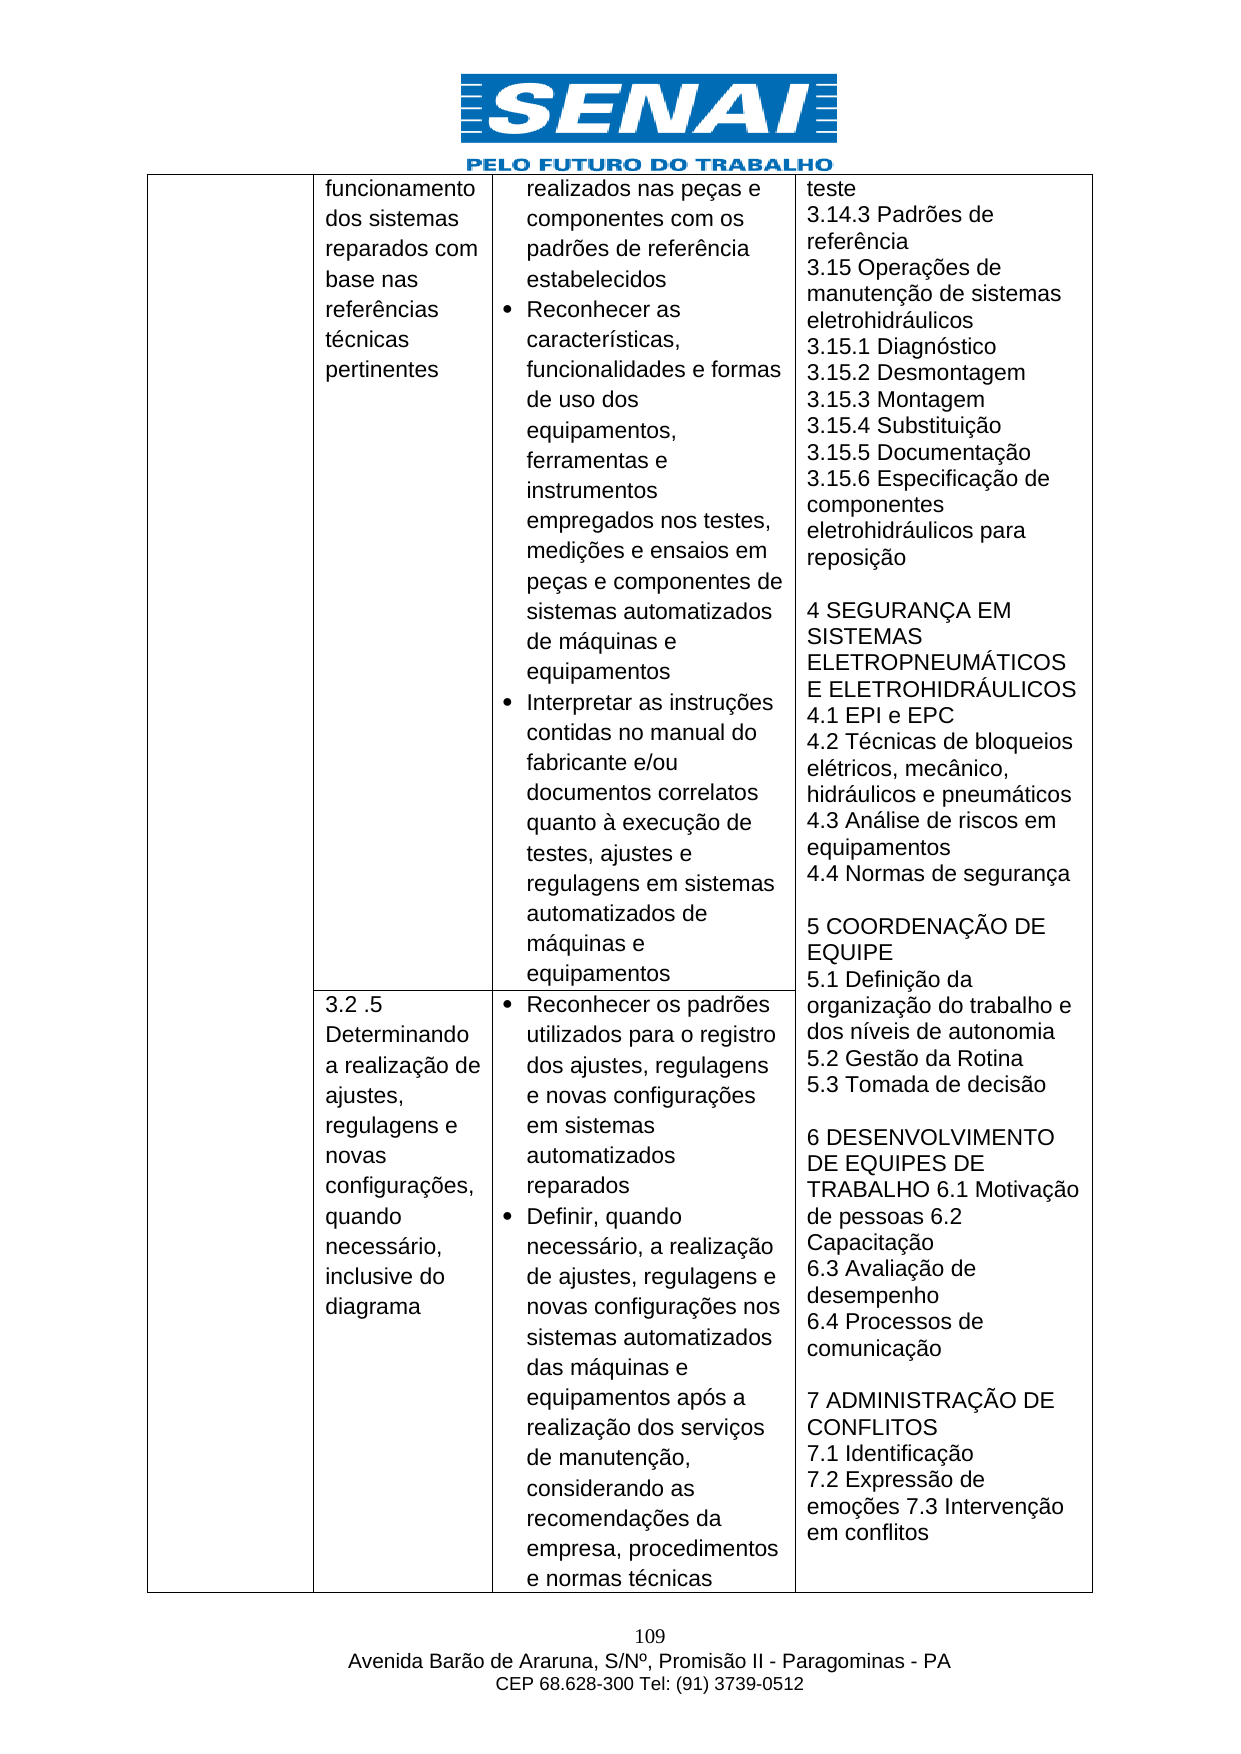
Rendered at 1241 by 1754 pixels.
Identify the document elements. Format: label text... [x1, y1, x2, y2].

table_cell 3.2 .5 Determinando a realização de ajustes, regulagens e novas configurações, quando necessário, inclusive do diagrama [314, 991, 492, 1592]
picture [453, 70, 846, 174]
table_cell 3.2 .4 Testando o funcionamento dos sistemas reparados com base nas referências técnicas pertinentes [314, 175, 492, 990]
